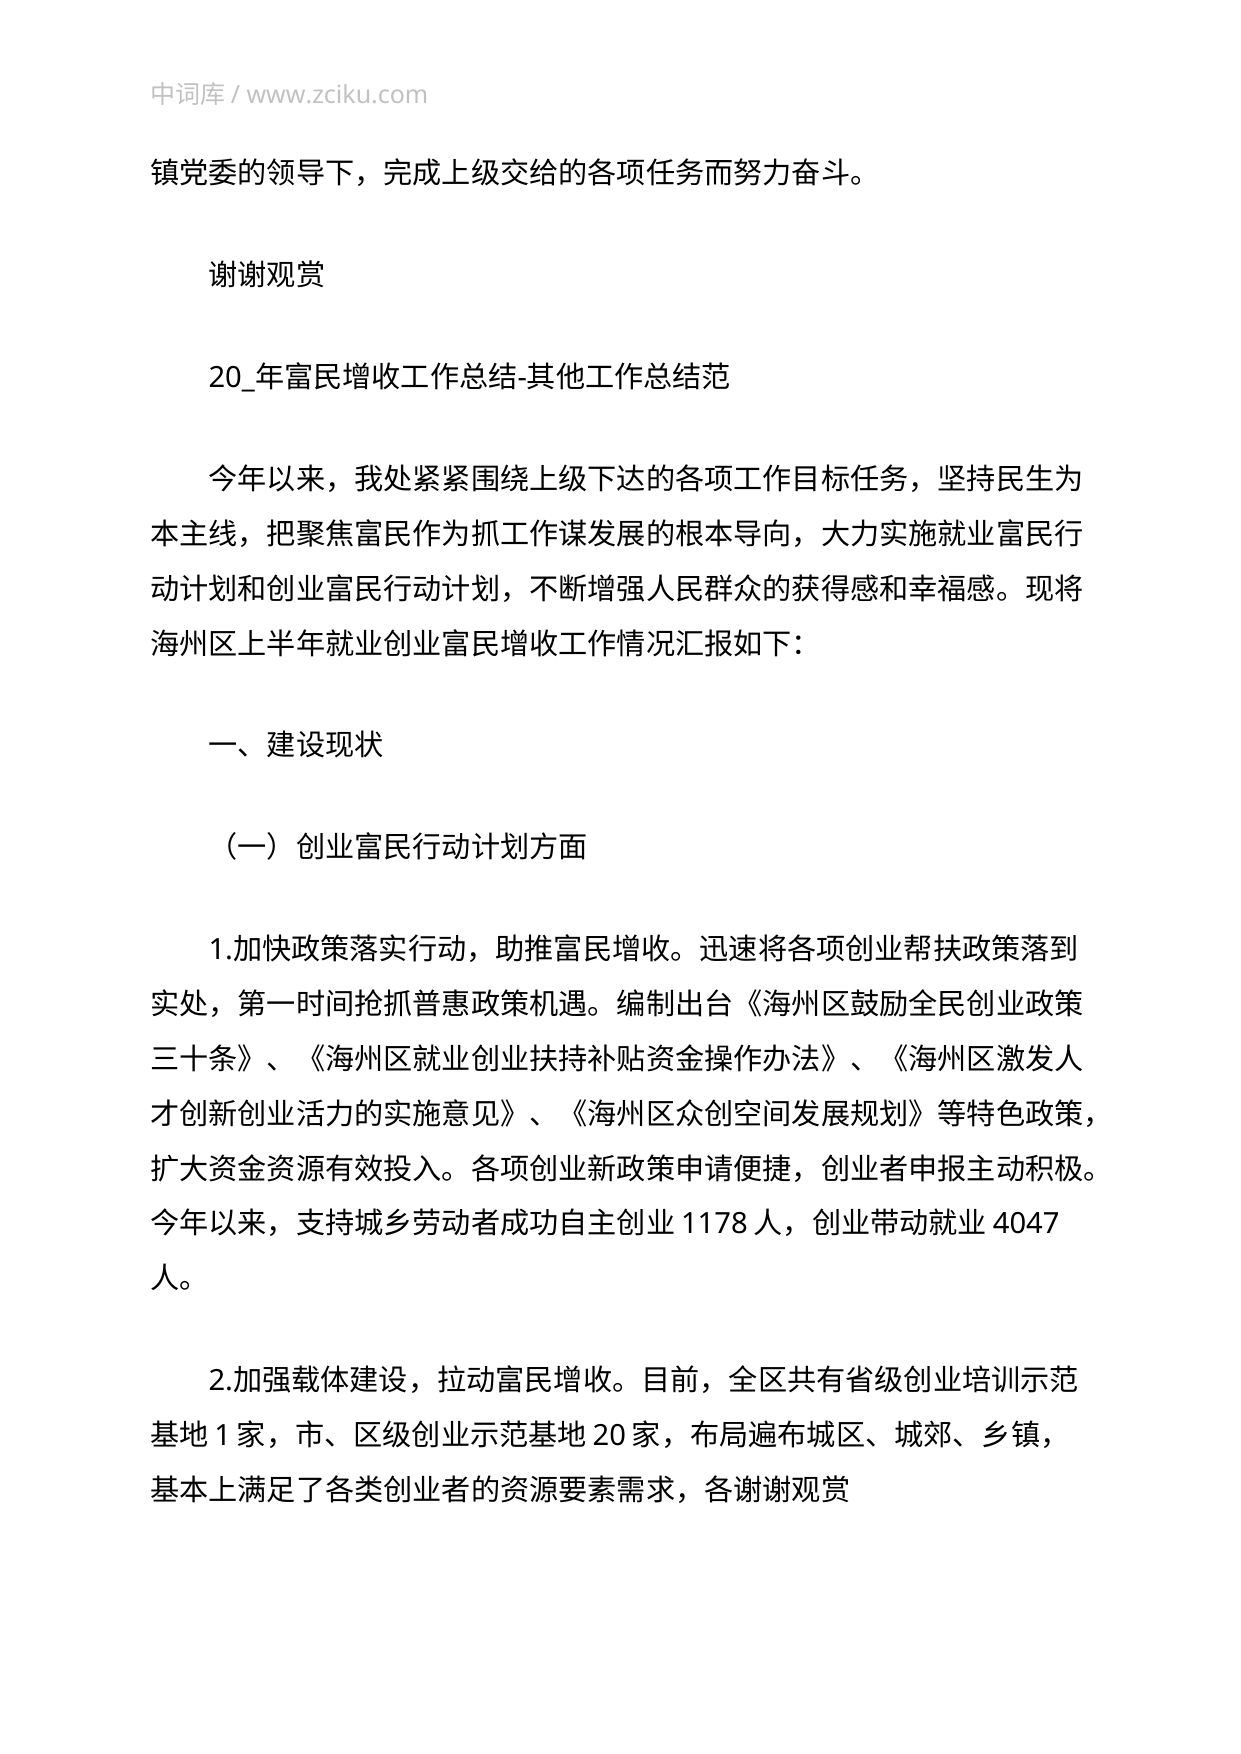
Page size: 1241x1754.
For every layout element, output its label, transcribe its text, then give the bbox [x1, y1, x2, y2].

text （一）创业富民行动计划方面 [150, 824, 1090, 866]
text 20_年富民增收工作总结-其他工作总结范 [150, 353, 1090, 396]
text 一、建设现状 [150, 722, 1090, 764]
text 2.加强载体建设，拉动富民增收。目前，全区共有省级创业培训示范基地1家，市、区级创业示范基地20家，布局遍布城区、城郊、乡镇，基本上满足了各类创业者的资源要素需求，各谢谢观赏 [150, 1357, 1090, 1509]
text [150, 150, 1090, 192]
text 谢谢观赏 [150, 252, 1090, 294]
text 1.加快政策落实行动，助推富民增收。迅速将各项创业帮扶政策落到实处，第一时间抢抓普惠政策机遇。编制出台《海州区鼓励全民创业政策三十条》、《海州区就业创业扶持补贴资金操作办法》、《海州区激发人才创新创业活力的实施意见》、《海州区众创空间发展规划》等特色政策，扩大资金资源有效投入。各项创业新政策申请便捷，创业者申报主动积极。今年以来，支持城乡劳动者成功自主创业1178人，创业带动就业4047人。 [150, 926, 1090, 1297]
text 今年以来，我处紧紧围绕上级下达的各项工作目标任务，坚持民生为本主线，把聚焦富民作为抓工作谋发展的根本导向，大力实施就业富民行动计划和创业富民行动计划，不断增强人民群众的获得感和幸福感。现将海州区上半年就业创业富民增收工作情况汇报如下： [150, 456, 1090, 662]
